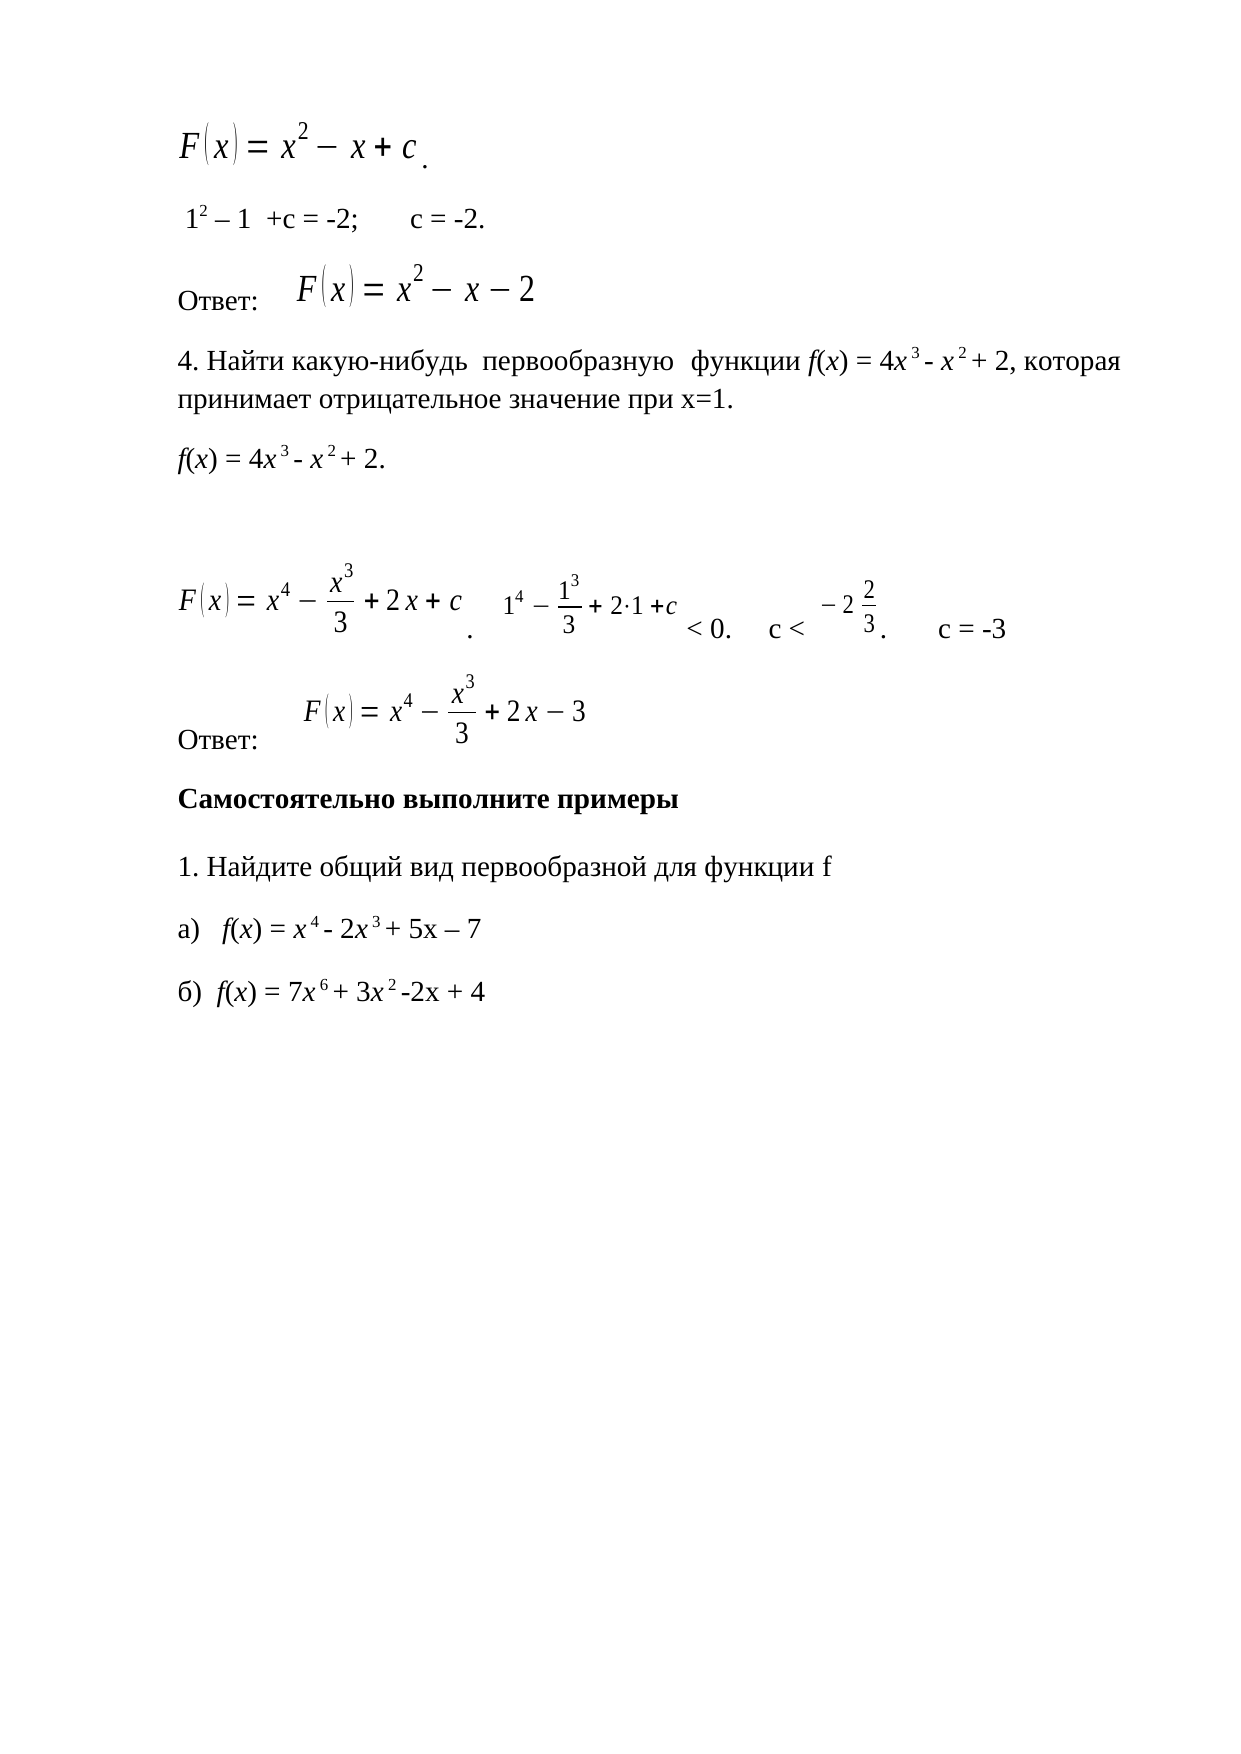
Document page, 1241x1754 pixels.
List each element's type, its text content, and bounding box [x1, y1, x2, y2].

text 12 – 1 +c = -2; c = -2. [177, 201, 1152, 234]
text 1. Найдите общий вид первообразной для функции f [177, 849, 1152, 882]
text . < 0. с < . с = -3 [177, 559, 1152, 644]
text а) f(x) = х 4 - 2х 3 + 5х – 7 [177, 912, 1152, 945]
text f(x) = 4х 3 - х 2 + 2. [177, 441, 1152, 474]
text Самостоятельно выполните примеры [177, 781, 1152, 815]
text Ответ: [177, 670, 1152, 755]
text . [177, 118, 1152, 175]
text 4. Найти какую-нибудь первообразную функции f(x) = 4х 3 - х 2 + 2, которая принимает отрицательное значение при х=1. [177, 343, 1152, 415]
text Ответ: [177, 260, 1152, 317]
text б) f(x) = 7х 6 + 3х 2 -2х + 4 [177, 974, 1152, 1008]
